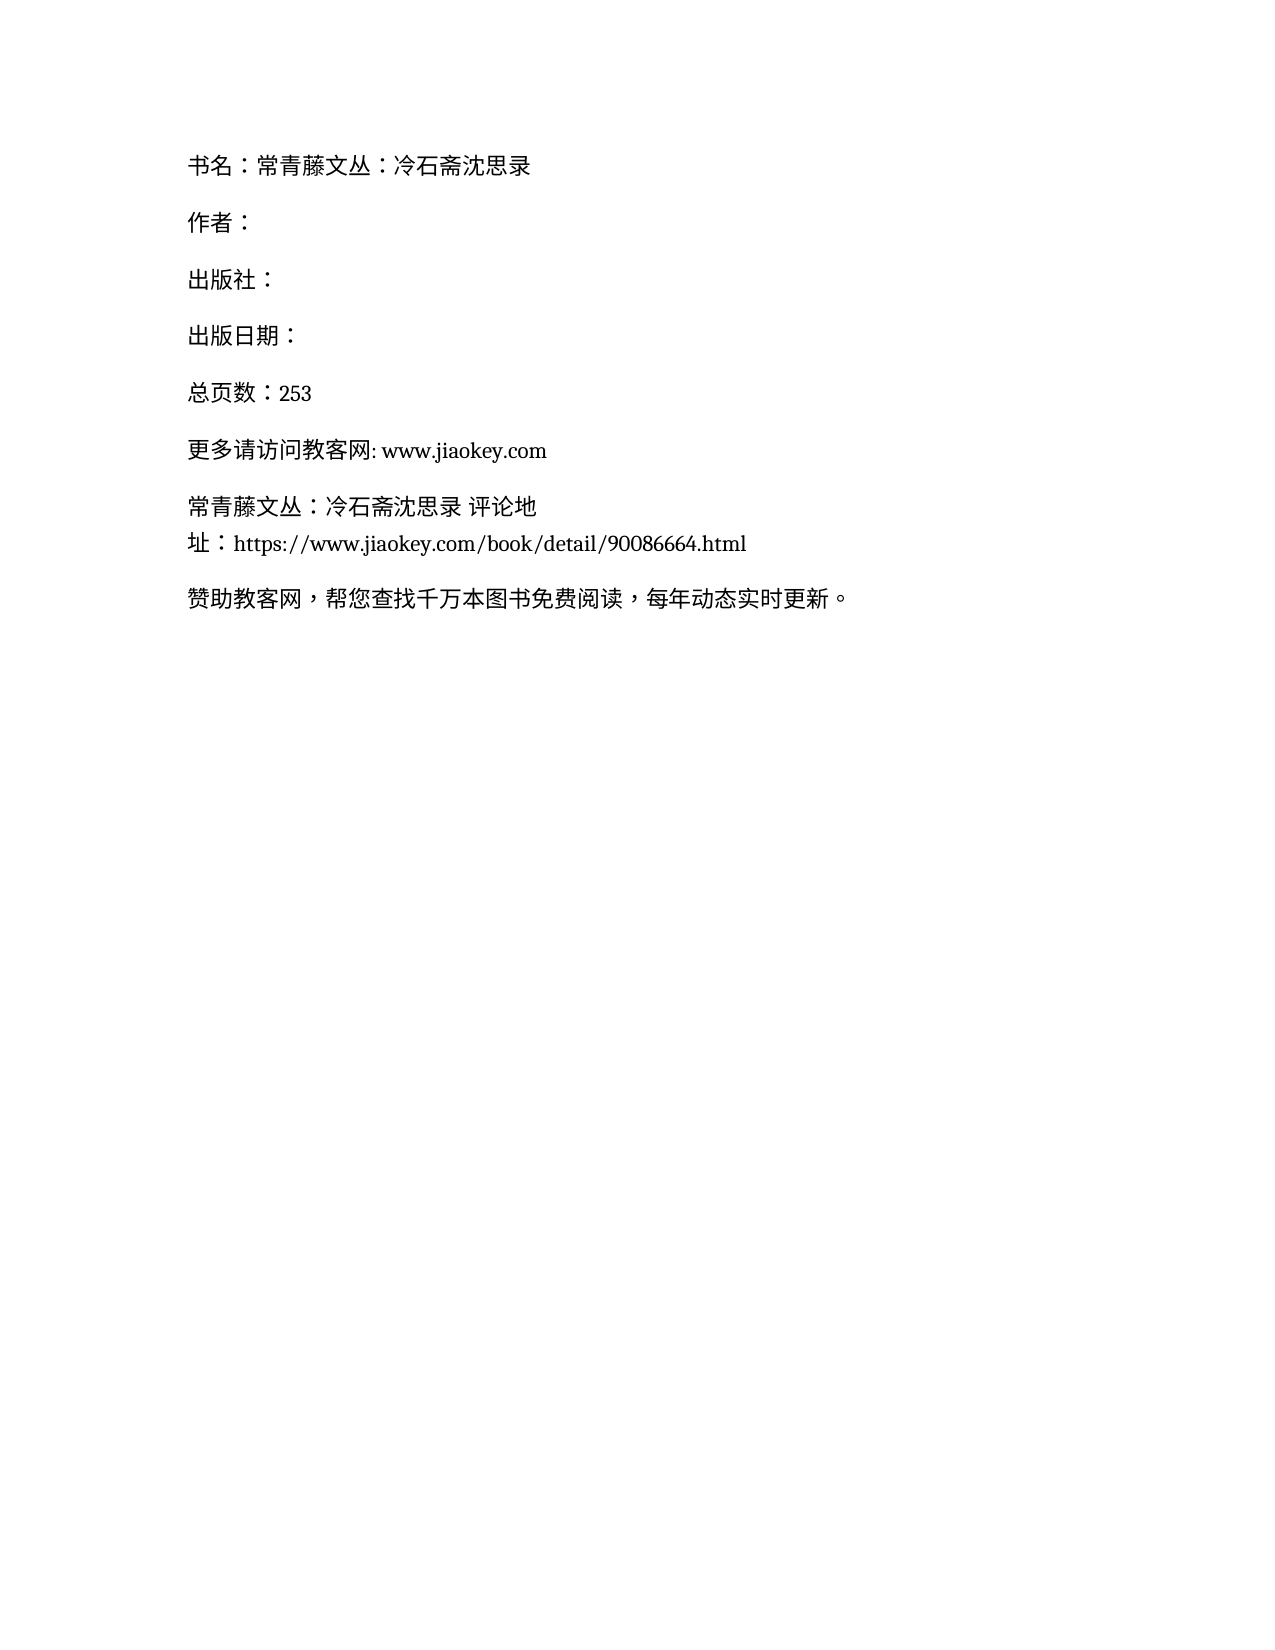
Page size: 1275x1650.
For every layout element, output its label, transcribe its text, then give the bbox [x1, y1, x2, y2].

text 出版日期： [187, 320, 1087, 352]
text 常青藤文丛：冷石斋沈思录 评论地址：https://www.jiaokey.com/book/detail/90086664.html [187, 491, 1087, 558]
text 赞助教客网，帮您查找千万本图书免费阅读，每年动态实时更新。 [187, 583, 1087, 614]
text 更多请访问教客网: www.jiaokey.com [187, 434, 1087, 465]
text 作者： [187, 207, 1087, 238]
text 出版社： [187, 263, 1087, 295]
text 书名：常青藤文丛：冷石斋沈思录 [187, 150, 1087, 181]
text 总页数：253 [187, 377, 1087, 408]
